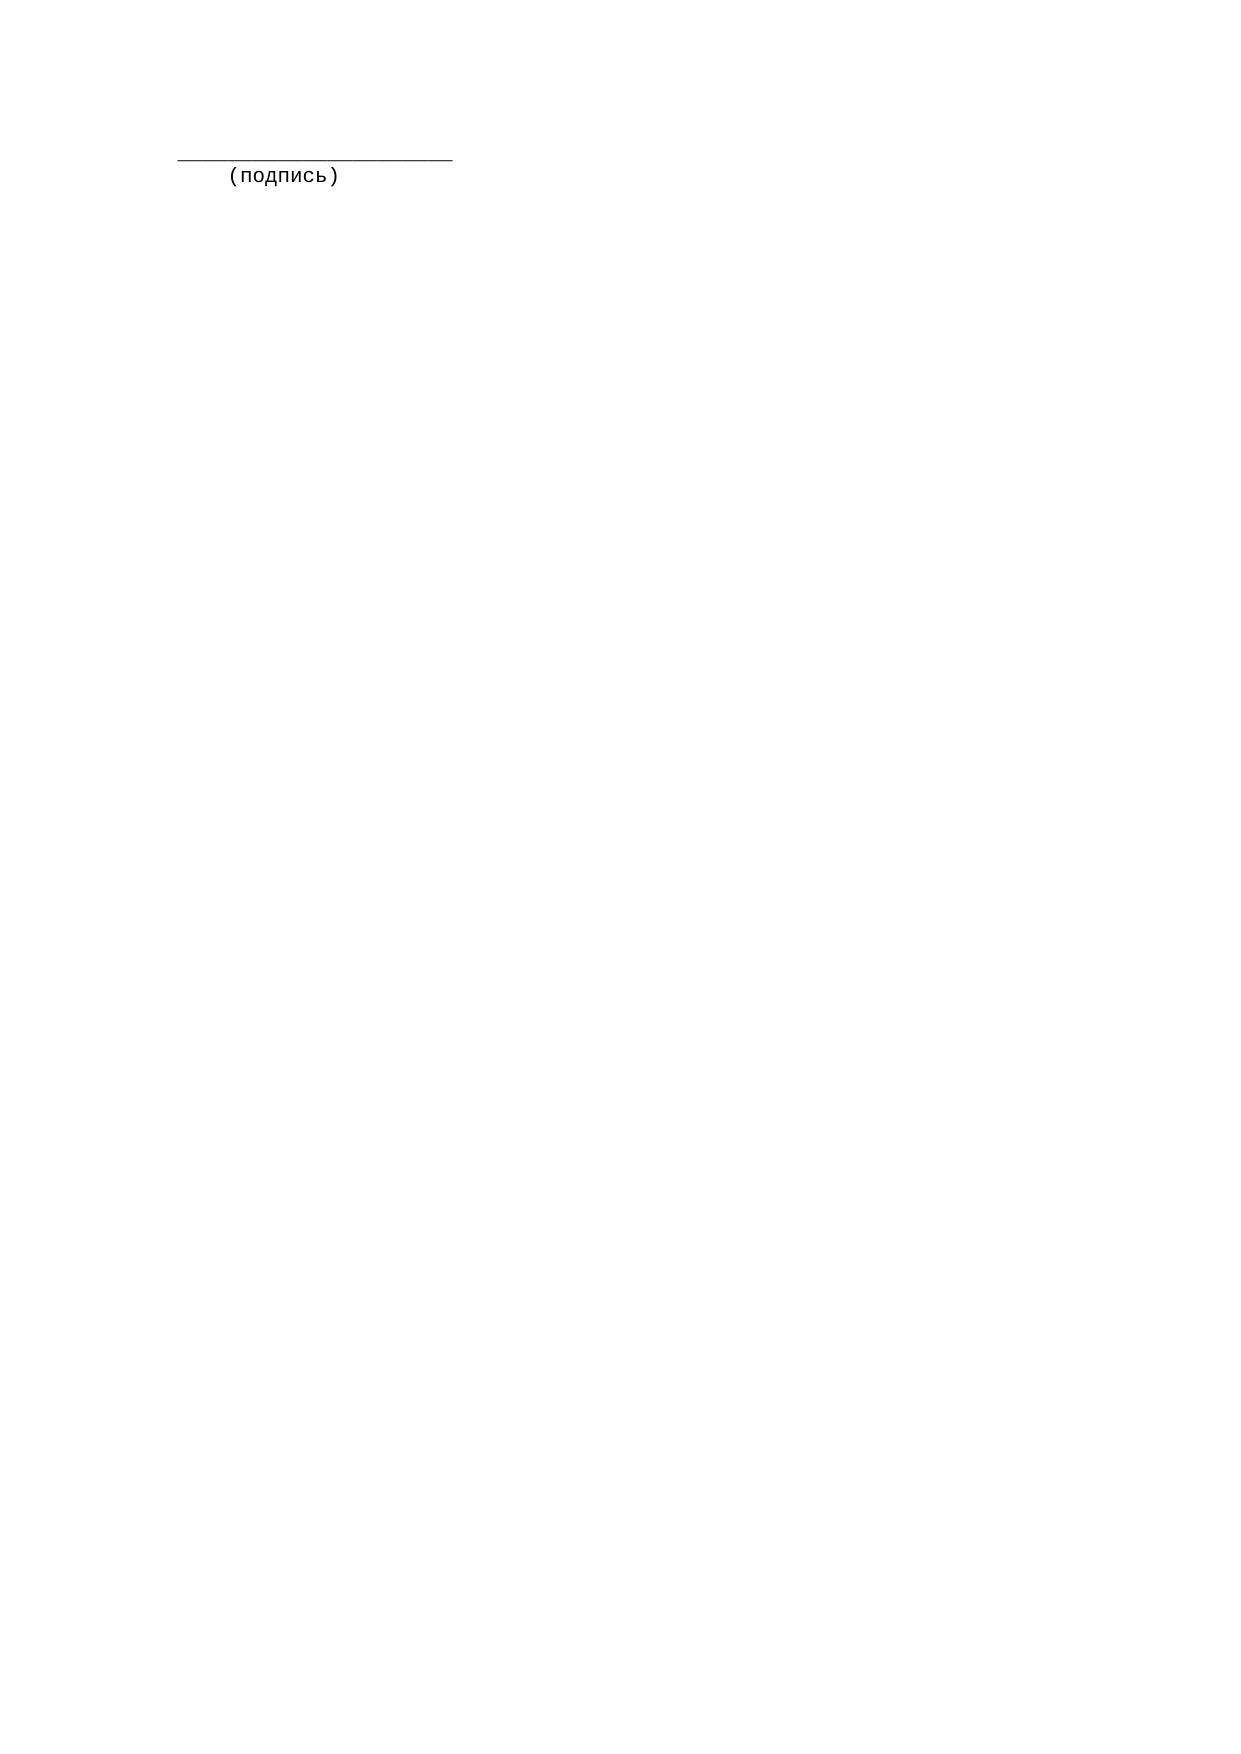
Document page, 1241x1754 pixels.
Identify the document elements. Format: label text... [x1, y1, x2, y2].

text ______________________ [177, 142, 1181, 165]
text (подпись) [177, 165, 1181, 189]
